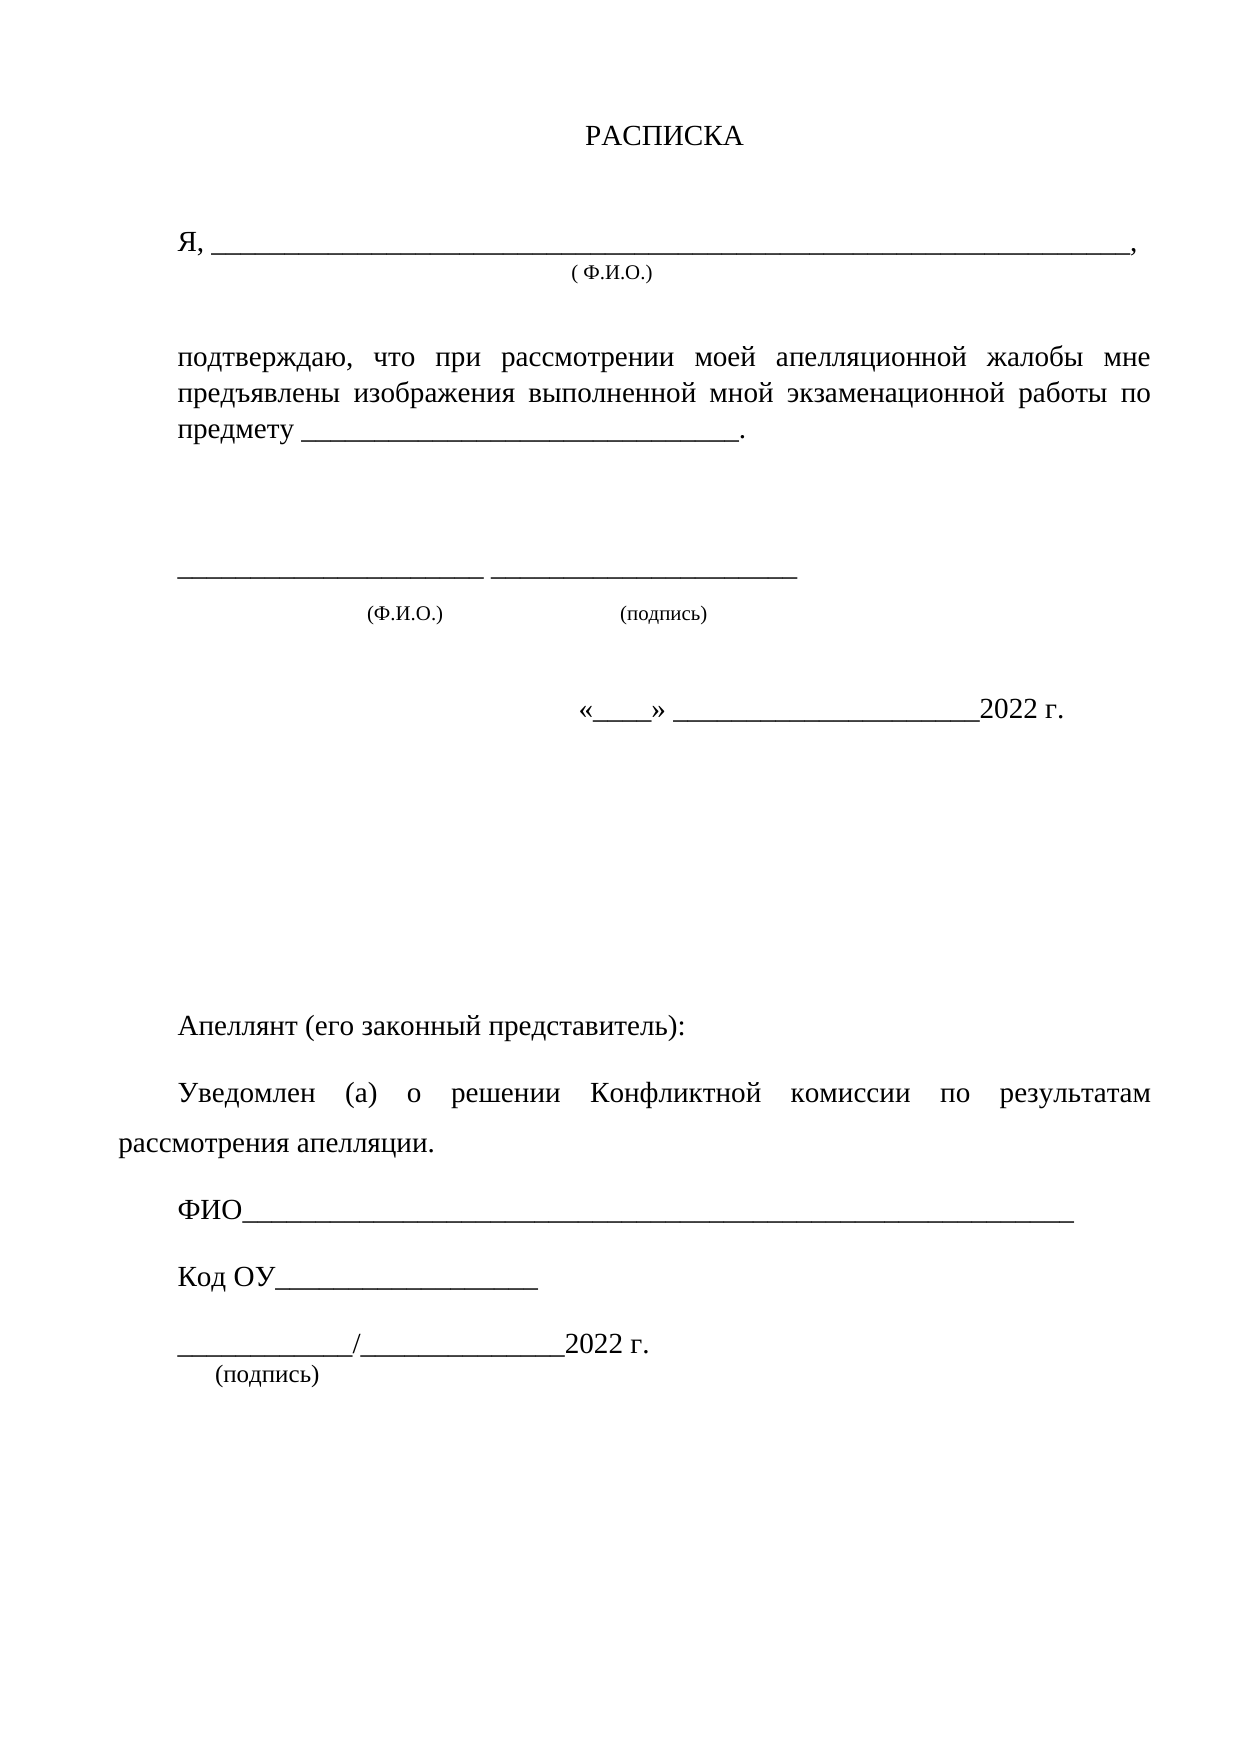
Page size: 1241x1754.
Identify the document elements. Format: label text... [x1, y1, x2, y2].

text ФИО_________________________________________________________ [118, 1192, 1152, 1226]
text «____» _____________________2022 г. [177, 691, 1152, 724]
text Апеллянт (его законный представитель): [118, 1008, 1152, 1041]
text Код ОУ__________________ [118, 1259, 1152, 1293]
text ( Ф.И.О.) [177, 260, 1152, 284]
text (Ф.И.О.) (подпись) [177, 601, 1152, 625]
text Я, _______________________________________________________________, [177, 224, 1152, 257]
text РАСПИСКА [177, 118, 1152, 152]
text (подпись) [118, 1359, 1152, 1388]
text Уведомлен (а) о решении Конфликтной комиссии по результатам рассмотрения апелляции. [118, 1075, 1152, 1159]
text _____________________ _____________________ [177, 517, 1152, 581]
text подтверждаю, что при рассмотрении моей апелляционной жалобы мне предъявлены изображения выполненной мной экзаменационной работы по предмету ______________________________. [177, 339, 1152, 445]
text ____________/______________2022 г. [118, 1326, 1152, 1359]
